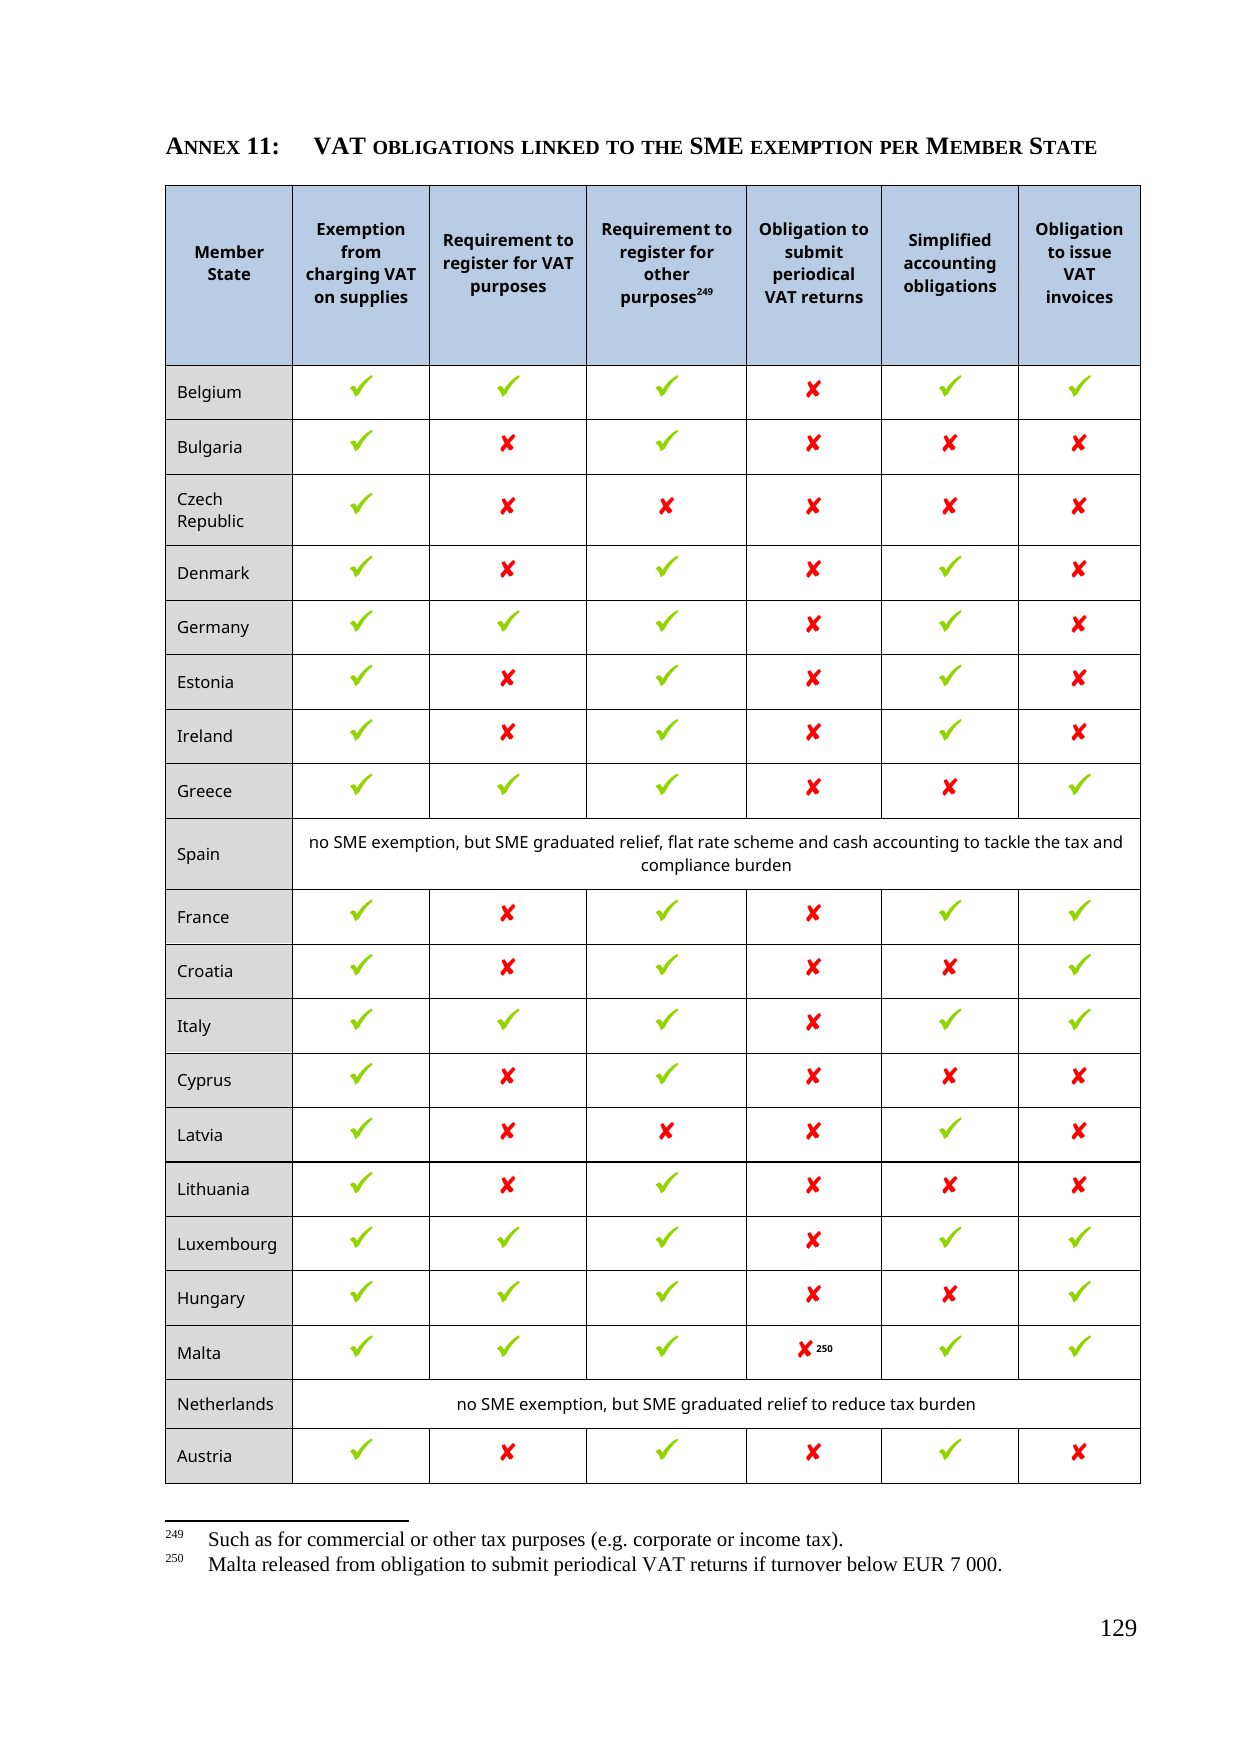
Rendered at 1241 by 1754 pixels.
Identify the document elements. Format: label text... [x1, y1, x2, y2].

table_cell [293, 710, 429, 763]
table_cell [747, 1217, 881, 1270]
table_cell [587, 1271, 746, 1325]
table_cell [1019, 890, 1140, 943]
table_cell [293, 945, 429, 998]
table_cell [1019, 1163, 1140, 1216]
table_cell [882, 999, 1018, 1052]
table_cell [882, 475, 1018, 545]
table_cell [1019, 1271, 1140, 1325]
table_cell [747, 1326, 881, 1379]
table_cell [293, 1054, 429, 1107]
table_cell [430, 710, 586, 763]
table_cell Italy [166, 999, 292, 1052]
table_cell [1019, 475, 1140, 545]
table_cell [293, 601, 429, 654]
table_cell [293, 546, 429, 600]
table_header Obligation to submit periodical VAT returns [747, 186, 881, 365]
table_cell [293, 1271, 429, 1325]
table_header Requirement to register for other purposes [587, 186, 746, 365]
table_cell [587, 601, 746, 654]
table_cell [1019, 1108, 1140, 1161]
table_cell [747, 890, 881, 943]
table_cell [430, 366, 586, 419]
table_cell [587, 1217, 746, 1270]
table_cell [587, 546, 746, 600]
table_cell Denmark [166, 546, 292, 600]
table_cell [293, 1326, 429, 1379]
table_cell Ireland [166, 710, 292, 763]
table_cell Bulgaria [166, 420, 292, 474]
table_cell [882, 1217, 1018, 1270]
table_cell [1019, 764, 1140, 818]
table_cell [747, 1054, 881, 1107]
table_cell [882, 601, 1018, 654]
table_cell [882, 546, 1018, 600]
table_cell [587, 710, 746, 763]
table_cell [587, 1054, 746, 1107]
table_cell [293, 1163, 429, 1216]
table_cell [747, 1108, 881, 1161]
table_cell Germany [166, 601, 292, 654]
table_cell [747, 1429, 881, 1483]
table_cell [587, 655, 746, 709]
table_cell [1019, 546, 1140, 600]
table_cell [587, 945, 746, 998]
table_cell [430, 1217, 586, 1270]
table_cell [430, 546, 586, 600]
table_cell [293, 999, 429, 1052]
table_cell [293, 1217, 429, 1270]
table_cell [1019, 999, 1140, 1052]
table_cell [747, 999, 881, 1052]
table_cell Belgium [166, 366, 292, 419]
table_cell [882, 655, 1018, 709]
table_cell [1019, 945, 1140, 998]
table_header Member State [166, 186, 292, 365]
table_header Obligation to issue VAT invoices [1019, 186, 1140, 365]
table_cell [882, 1054, 1018, 1107]
table_cell [747, 655, 881, 709]
table_cell [293, 366, 429, 419]
table_cell [882, 710, 1018, 763]
table_cell [1019, 1429, 1140, 1483]
table_cell [1019, 1054, 1140, 1107]
table_cell Hungary [166, 1271, 292, 1325]
table_cell [1019, 1326, 1140, 1379]
table_cell [430, 420, 586, 474]
table_cell [587, 1326, 746, 1379]
table_cell [882, 1108, 1018, 1161]
table_cell Luxembourg [166, 1217, 292, 1270]
table_cell Czech Republic [166, 475, 292, 545]
table_cell [587, 475, 746, 545]
table_cell [1019, 655, 1140, 709]
table_cell Malta [166, 1326, 292, 1379]
table_cell [293, 655, 429, 709]
table_cell [587, 420, 746, 474]
table_header Requirement to register for VAT purposes [430, 186, 586, 365]
table_cell no SME exemption, but SME graduated relief, flat rate scheme and cash accounting to tackle the tax and compliance burden [293, 819, 1140, 889]
table_cell [882, 1429, 1018, 1483]
table_cell [430, 1429, 586, 1483]
table_cell Latvia [166, 1108, 292, 1161]
table_cell [1019, 710, 1140, 763]
table_cell France [166, 890, 292, 943]
table_cell [293, 890, 429, 943]
table_cell Netherlands [166, 1380, 292, 1428]
table_cell [882, 1271, 1018, 1325]
table_cell [587, 764, 746, 818]
table_cell [882, 420, 1018, 474]
table_cell [587, 1429, 746, 1483]
table_cell [1019, 420, 1140, 474]
table_cell [882, 1326, 1018, 1379]
table_cell [430, 1108, 586, 1161]
table_cell [430, 655, 586, 709]
table_cell [293, 420, 429, 474]
table_cell [1019, 601, 1140, 654]
table_cell [882, 890, 1018, 943]
table_cell [293, 1429, 429, 1483]
table_cell [1019, 366, 1140, 419]
table_cell [747, 366, 881, 419]
table_cell [293, 475, 429, 545]
table_cell Spain [166, 819, 292, 889]
subtitle Annex 11: VAT obligations linked to the SME exemption per Member State [165, 131, 1137, 160]
table_cell [430, 999, 586, 1052]
table_cell [882, 366, 1018, 419]
table_cell [882, 945, 1018, 998]
table_cell [747, 601, 881, 654]
table_header Simplified accounting obligations [882, 186, 1018, 365]
table_cell [747, 764, 881, 818]
table_cell Croatia [166, 945, 292, 998]
table_cell [430, 764, 586, 818]
table_cell [747, 420, 881, 474]
table_cell Lithuania [166, 1163, 292, 1216]
table_cell [1019, 1217, 1140, 1270]
table_cell [430, 1054, 586, 1107]
table_cell [430, 1271, 586, 1325]
table_cell [747, 546, 881, 600]
table_cell [293, 764, 429, 818]
table_cell [587, 1108, 746, 1161]
table_cell [747, 945, 881, 998]
table_cell [293, 1108, 429, 1161]
table_cell Cyprus [166, 1054, 292, 1107]
table_cell [747, 1163, 881, 1216]
table_cell [430, 945, 586, 998]
table_cell [747, 1271, 881, 1325]
table_cell [587, 366, 746, 419]
table_cell [430, 601, 586, 654]
table_cell [882, 1163, 1018, 1216]
table_header Exemption from charging VAT on supplies [293, 186, 429, 365]
table_cell Estonia [166, 655, 292, 709]
table_cell [430, 1326, 586, 1379]
table_cell Austria [166, 1429, 292, 1483]
table_cell [587, 999, 746, 1052]
table_cell [430, 1163, 586, 1216]
table_cell [587, 1163, 746, 1216]
table_cell [882, 764, 1018, 818]
table_cell [430, 890, 586, 943]
table_cell [747, 710, 881, 763]
table_cell [430, 475, 586, 545]
table_cell no SME exemption, but SME graduated relief to reduce tax burden [293, 1380, 1140, 1428]
table_cell [747, 475, 881, 545]
table_cell Greece [166, 764, 292, 818]
table_cell [587, 890, 746, 943]
